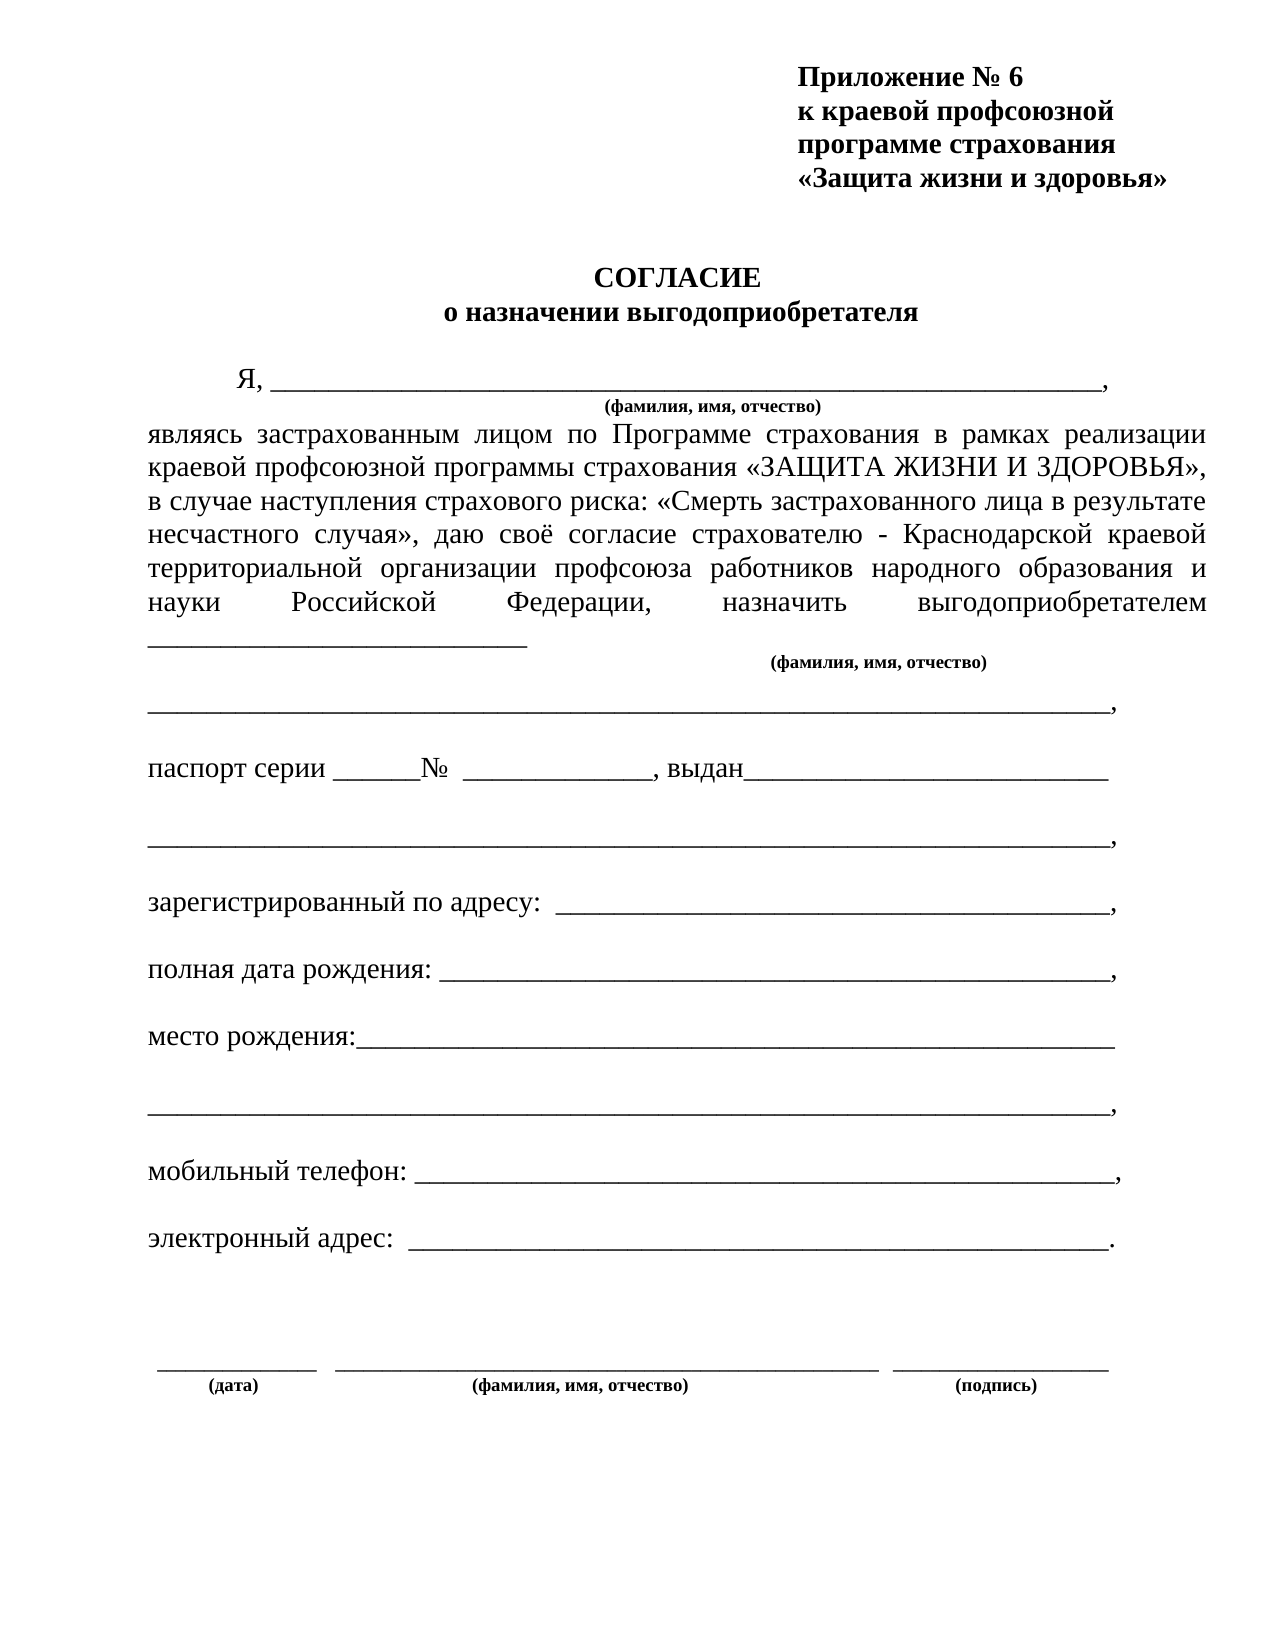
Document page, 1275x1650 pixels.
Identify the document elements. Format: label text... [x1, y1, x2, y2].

text __________________________________________________________________, [148, 1086, 1207, 1119]
text являясь застрахованным лицом по Программе страхования в рамках реализации краевой профсоюзной программы страхования «ЗАЩИТА ЖИЗНИ И ЗДОРОВЬЯ», в случае наступления страхового риска: «Смерть застрахованного лица в результате несчастного случая», даю своё согласие страхователю - Краснодарской краевой территориальной организации профсоюза работников народного образования и науки Российской Федерации, назначить выгодоприобретателем __________________________ [148, 416, 1207, 651]
text __________________________________________________________________, [148, 817, 1207, 851]
text мобильный телефон: ________________________________________________, [148, 1153, 1207, 1186]
text о назначении выгодоприобретателя [148, 294, 1207, 327]
text зарегистрированный по адресу: ______________________________________, [148, 884, 1207, 918]
text к краевой профсоюзной программе страхования «Защита жизни и здоровья» [797, 93, 1205, 193]
text Приложение № 6 [797, 59, 1205, 93]
text (фамилия, имя, отчество) [148, 394, 1207, 416]
text (дата) (фамилия, имя, отчество) (подпись) [148, 1374, 1207, 1395]
text полная дата рождения: ______________________________________________, [148, 951, 1207, 985]
text _________________ __________________________________________________________ _______________________ [148, 1352, 1207, 1374]
text место рождения:____________________________________________________ [148, 1018, 1207, 1052]
text СОГЛАСИЕ [148, 260, 1207, 294]
text Я, _________________________________________________________, [148, 361, 1207, 394]
text __________________________________________________________________, [148, 683, 1207, 717]
text паспорт серии ______№ _____________, выдан_________________________ [148, 717, 1207, 784]
text электронный адрес: ________________________________________________. [148, 1220, 1207, 1253]
text (фамилия, имя, отчество) [664, 651, 1207, 672]
